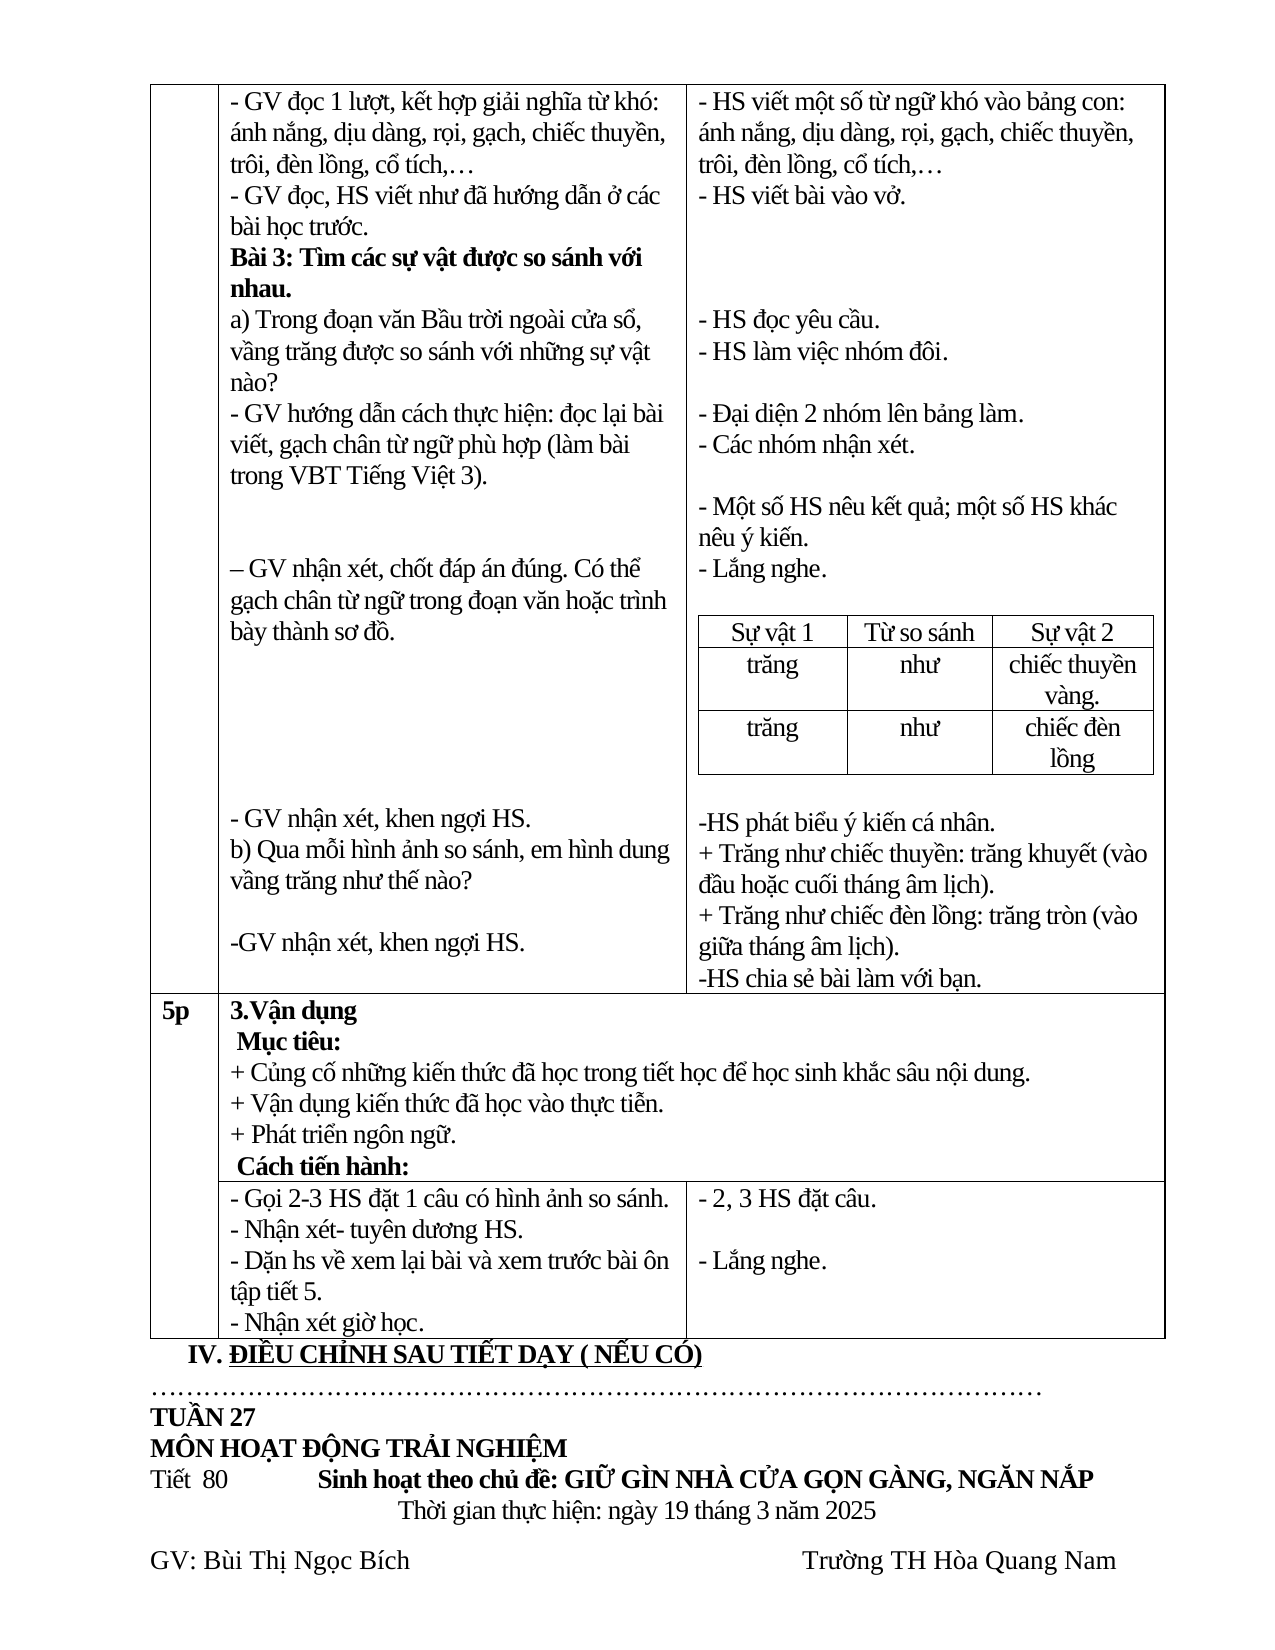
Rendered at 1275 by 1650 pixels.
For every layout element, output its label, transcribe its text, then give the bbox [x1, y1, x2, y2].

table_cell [687, 85, 1164, 993]
text ………………………………………………………………………………………… [150, 1370, 1125, 1401]
table_cell - Gọi 2-3 HS đặt 1 câu có hình ảnh so sánh. - Nhận xét- tuyên dương HS. - Dặn hs về xem lại bài và xem trước bài ôn tập tiết 5. - Nhận xét giờ học. [219, 1182, 686, 1337]
table_cell 3.Vận dụng Mục tiêu: + Củng cố những kiến thức đã học trong tiết học để học sinh khắc sâu nội dung. + Vận dụng kiến thức đã học vào thực tiễn. + Phát triển ngôn ngữ. Cách tiến hành: [219, 994, 1164, 1181]
table_cell - 2, 3 HS đặt câu. - Lắng nghe. [687, 1182, 1164, 1337]
text Tiết 80 Sinh hoạt theo chủ đề: GIỮ GÌN NHÀ CỬA GỌN GÀNG, NGĂN NẮP [150, 1463, 1125, 1494]
text MÔN HOẠT ĐỘNG TRẢI NGHIỆM [150, 1432, 1125, 1463]
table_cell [219, 85, 686, 993]
text TUẦN 27 [150, 1401, 1125, 1432]
table_cell 5p [151, 994, 218, 1337]
text Thời gian thực hiện: ngày 19 tháng 3 năm 2025 [150, 1494, 1125, 1525]
text IV. ĐIỀU CHỈNH SAU TIẾT DẠY ( NẾU CÓ) [150, 1339, 1125, 1370]
